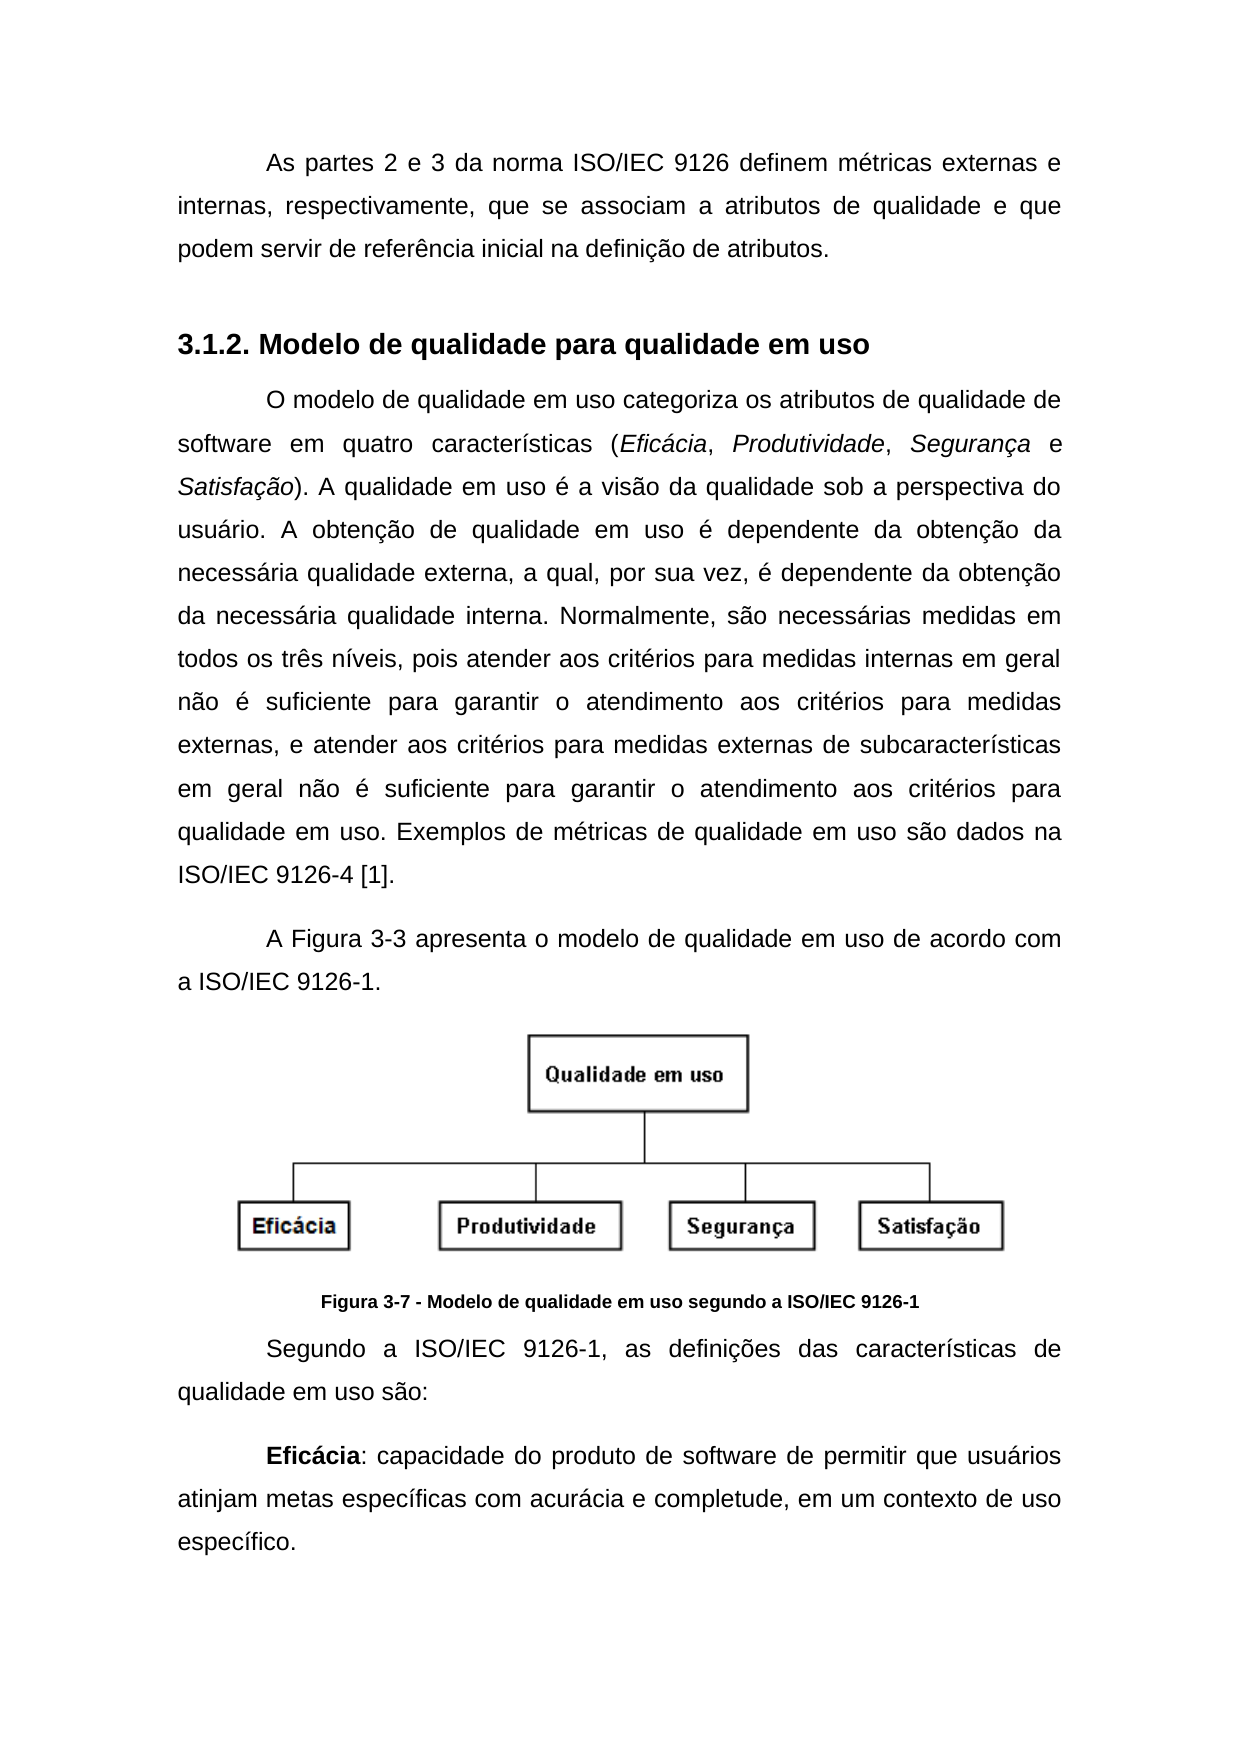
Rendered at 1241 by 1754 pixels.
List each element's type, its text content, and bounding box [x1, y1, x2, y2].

text Eficácia: capacidade do produto de software de permitir que usuários atinjam metas específicas com acurácia e completude, em um contexto de uso específico. [177, 1441, 1063, 1556]
text A Figura 3-3 apresenta o modelo de qualidade em uso de acordo com a ISO/IEC 9126-1. [177, 924, 1063, 996]
text O modelo de qualidade em uso categoriza os atributos de qualidade de software em quatro características (Eficácia, Produtividade, Segurança e Satisfação). A qualidade em uso é a visão da qualidade sob a perspectiva do usuário. A obtenção de qualidade em uso é dependente da obtenção da necessária qualidade externa, a qual, por sua vez, é dependente da obtenção da necessária qualidade interna. Normalmente, são necessárias medidas em todos os três níveis, pois atender aos critérios para medidas internas em geral não é suficiente para garantir o atendimento aos critérios para medidas externas, e atender aos critérios para medidas externas de subcaracterísticas em geral não é suficiente para garantir o atendimento aos critérios para qualidade em uso. Exemplos de métricas de qualidade em uso são dados na ISO/IEC 9126-4 [1]. [177, 386, 1063, 889]
text Segundo a ISO/IEC 9126-1, as definições das características de qualidade em uso são: [177, 1334, 1063, 1406]
text As partes 2 e 3 da norma ISO/IEC 9126 definem métricas externas e internas, respectivamente, que se associam a atributos de qualidade e que podem servir de referência inicial na definição de atributos. [177, 148, 1063, 263]
subtitle Modelo de qualidade para qualidade em uso [177, 327, 1063, 361]
picture [233, 1031, 1008, 1256]
